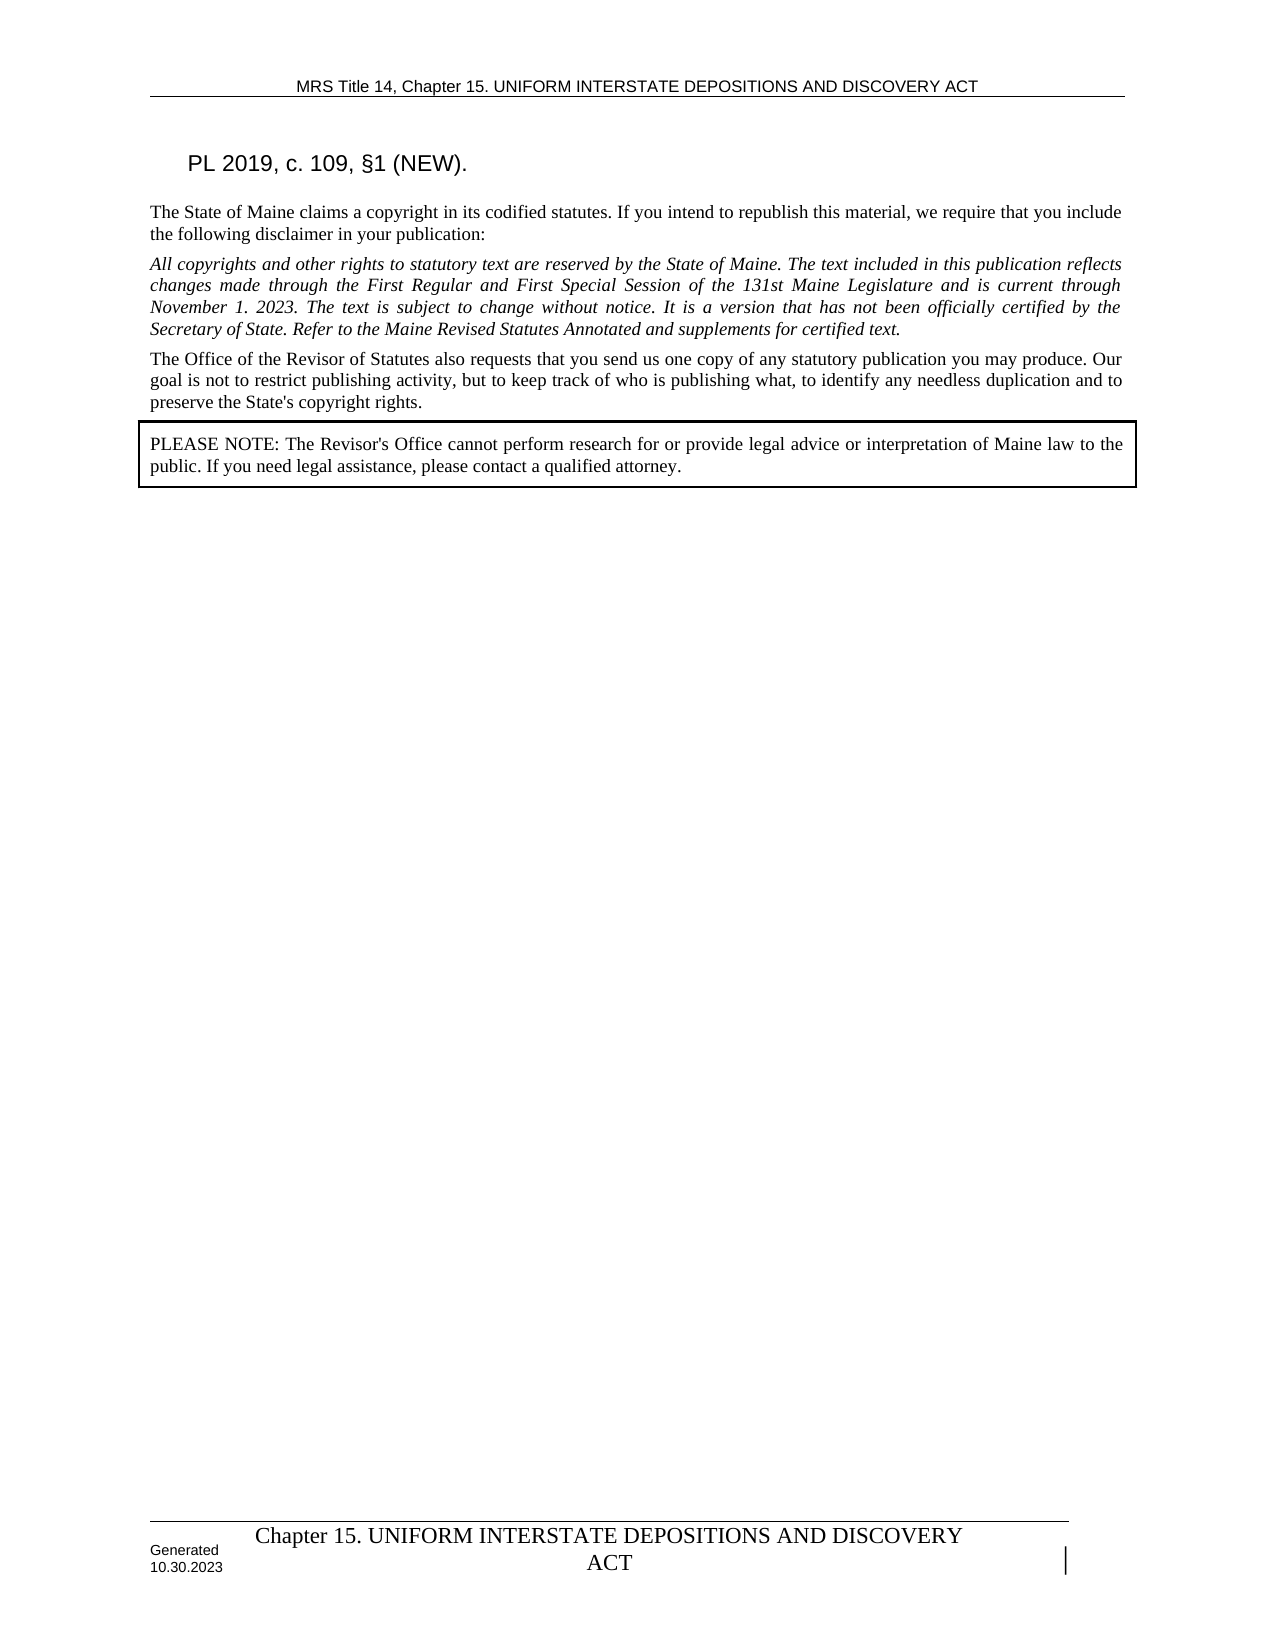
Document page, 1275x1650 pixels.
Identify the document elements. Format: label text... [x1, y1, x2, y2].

text PL 2019, c. 109, §1 (NEW). [187, 150, 1125, 176]
text The Office of the Revisor of Statutes also requests that you send us one copy of any statutory publication you may produce. Our goal is not to restrict publishing activity, but to keep track of who is publishing what, to identify any needless duplication and to preserve the State's copyright rights. [150, 347, 1125, 412]
text PLEASE NOTE: The Revisor's Office cannot perform research for or provide legal advice or interpretation of Maine law to the public. If you need legal assistance, please contact a qualified attorney. [140, 423, 1135, 486]
text All copyrights and other rights to statutory text are reserved by the State of Maine. The text included in this publication reflects changes made through the First Regular and First Special Session of the 131st Maine Legislature and is current through November 1. 2023 . The text is subject to change without notice. It is a version that has not been officially certified by the Secretary of State. Refer to the Maine Revised Statutes Annotated and supplements for certified text. [150, 253, 1125, 339]
text The State of Maine claims a copyright in its codified statutes. If you intend to republish this material, we require that you include the following disclaimer in your publication: [150, 201, 1125, 244]
